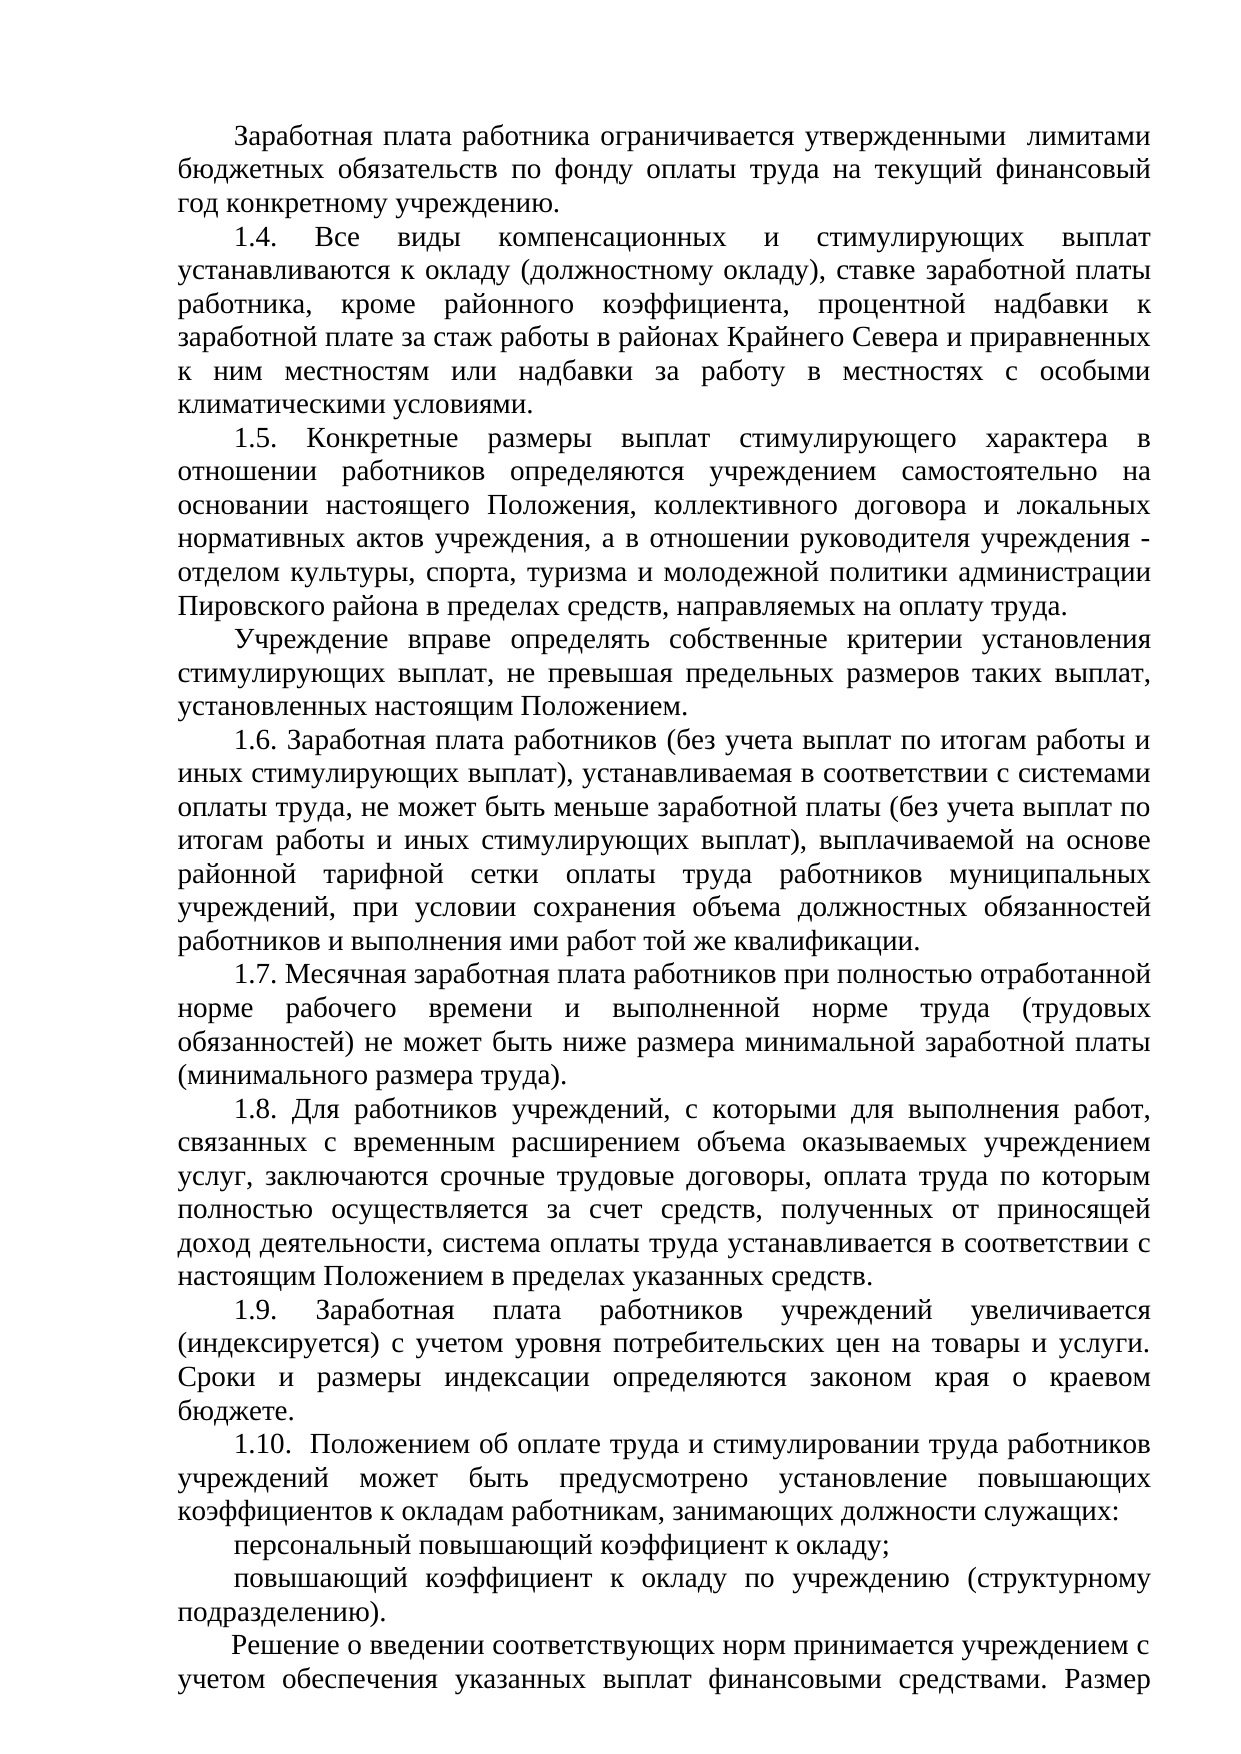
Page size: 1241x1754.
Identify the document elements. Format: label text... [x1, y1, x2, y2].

text 1.10. Положением об оплате труда и стимулировании труда работников учреждений может быть предусмотрено установление повышающих коэффициентов к окладам работникам, занимающих должности служащих: [177, 1426, 1152, 1527]
text 1.4. Все виды компенсационных и стимулирующих выплат устанавливаются к окладу (должностному окладу), ставке заработной платы работника, кроме районного коэффициента, процентной надбавки к заработной плате за стаж работы в районах Крайнего Севера и приравненных к ним местностям или надбавки за работу в местностях с особыми климатическими условиями. [177, 219, 1152, 420]
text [177, 1627, 1152, 1694]
text персональный повышающий коэффициент к окладу; [177, 1527, 1152, 1560]
text Учреждение вправе определять собственные критерии установления стимулирующих выплат, не превышая предельных размеров таких выплат, установленных настоящим Положением. [177, 621, 1152, 722]
text Заработная плата работника ограничивается утвержденными лимитами бюджетных обязательств по фонду оплаты труда на текущий финансовый год конкретному учреждению. [177, 118, 1152, 219]
text повышающий коэффициент к окладу по учреждению (структурному подразделению). [177, 1560, 1152, 1627]
text 1.7. Месячная заработная плата работников при полностью отработанной норме рабочего времени и выполненной норме труда (трудовых обязанностей) не может быть ниже размера минимальной заработной платы (минимального размера труда). [177, 957, 1152, 1091]
text 1.6. Заработная плата работников (без учета выплат по итогам работы и иных стимулирующих выплат), устанавливаемая в соответствии с системами оплаты труда, не может быть меньше заработной платы (без учета выплат по итогам работы и иных стимулирующих выплат), выплачиваемой на основе районной тарифной сетки оплаты труда работников муниципальных учреждений, при условии сохранения объема должностных обязанностей работников и выполнения ими работ той же квалификации. [177, 722, 1152, 957]
text 1.9. Заработная плата работников учреждений увеличивается (индексируется) с учетом уровня потребительских цен на товары и услуги. Сроки и размеры индексации определяются законом края о краевом бюджете. [177, 1292, 1152, 1426]
text 1.8. Для работников учреждений, с которыми для выполнения работ, связанных с временным расширением объема оказываемых учреждением услуг, заключаются срочные трудовые договоры, оплата труда по которым полностью осуществляется за счет средств, полученных от приносящей доход деятельности, система оплаты труда устанавливается в соответствии с настоящим Положением в пределах указанных средств. [177, 1091, 1152, 1292]
text 1.5. Конкретные размеры выплат стимулирующего характера в отношении работников определяются учреждением самостоятельно на основании настоящего Положения, коллективного договора и локальных нормативных актов учреждения, а в отношении руководителя учреждения - отделом культуры, спорта, туризма и молодежной политики администрации Пировского района в пределах средств, направляемых на оплату труда. [177, 420, 1152, 621]
